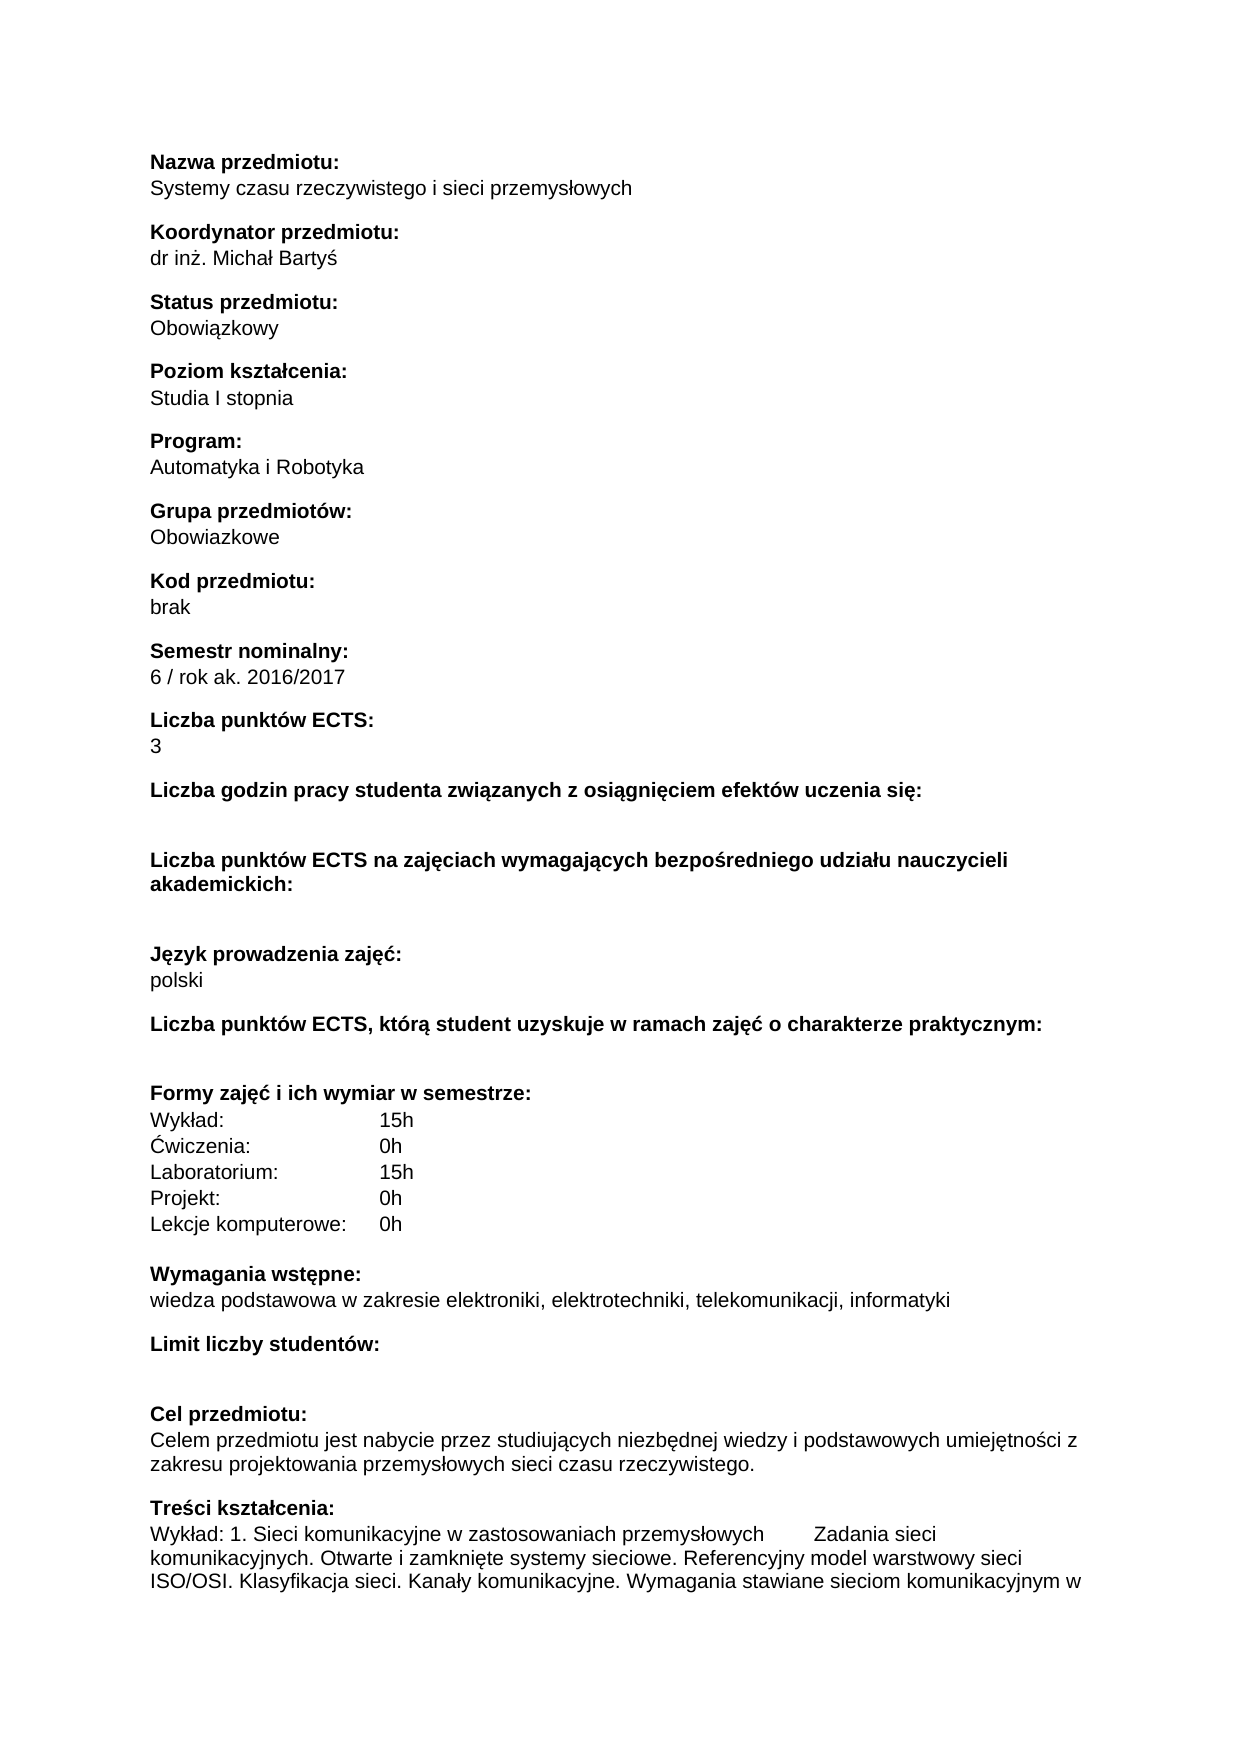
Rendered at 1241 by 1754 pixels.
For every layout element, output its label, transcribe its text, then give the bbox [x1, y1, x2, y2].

text Poziom kształcenia: [150, 359, 1090, 383]
text 3 [150, 734, 1090, 758]
table_cell 0h [369, 1132, 597, 1158]
text Limit liczby studentów: [150, 1332, 1090, 1356]
text Cel przedmiotu: [150, 1402, 1090, 1426]
text wiedza podstawowa w zakresie elektroniki, elektrotechniki, telekomunikacji, informatyki [150, 1288, 1090, 1312]
table_cell 0h [369, 1210, 597, 1236]
text polski [150, 968, 1090, 992]
text Semestr nominalny: [150, 638, 1090, 662]
table_cell Laboratorium: [140, 1160, 367, 1184]
table_cell 15h [369, 1158, 597, 1184]
text Automatyka i Robotyka [150, 455, 1090, 479]
text Liczba godzin pracy studenta związanych z osiągnięciem efektów uczenia się: [150, 778, 1090, 802]
table_cell 0h [369, 1184, 597, 1210]
text Koordynator przedmiotu: [150, 220, 1090, 244]
table_header 15h [369, 1108, 597, 1132]
text brak [150, 595, 1090, 619]
text Kod przedmiotu: [150, 569, 1090, 593]
text Obowiazkowe [150, 525, 1090, 549]
text Program: [150, 429, 1090, 453]
text 6 / rok ak. 2016/2017 [150, 664, 1090, 688]
text Język prowadzenia zajęć: [150, 942, 1090, 966]
table_header Wykład: [140, 1108, 367, 1132]
text Formy zajęć i ich wymiar w semestrze: [150, 1081, 1090, 1105]
text Liczba punktów ECTS na zajęciach wymagających bezpośredniego udziału nauczycieli akademickich: [150, 848, 1090, 896]
text Nazwa przedmiotu: [150, 150, 1090, 174]
text Celem przedmiotu jest nabycie przez studiujących niezbędnej wiedzy i podstawowych umiejętności z zakresu projektowania przemysłowych sieci czasu rzeczywistego. [150, 1428, 1090, 1476]
text Grupa przedmiotów: [150, 499, 1090, 523]
text Systemy czasu rzeczywistego i sieci przemysłowych [150, 176, 1090, 200]
table_cell Projekt: [140, 1186, 367, 1210]
table_cell Ćwiczenia: [140, 1134, 367, 1158]
text Obowiązkowy [150, 316, 1090, 339]
text Studia I stopnia [150, 385, 1090, 409]
text dr inż. Michał Bartyś [150, 246, 1090, 270]
text Liczba punktów ECTS, którą student uzyskuje w ramach zajęć o charakterze praktycznym: [150, 1011, 1090, 1035]
text Status przedmiotu: [150, 289, 1090, 313]
text Treści kształcenia: [150, 1495, 1090, 1519]
text Wymagania wstępne: [150, 1262, 1090, 1286]
text Liczba punktów ECTS: [150, 708, 1090, 732]
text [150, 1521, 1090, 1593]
table_cell Lekcje komputerowe: [140, 1212, 367, 1236]
